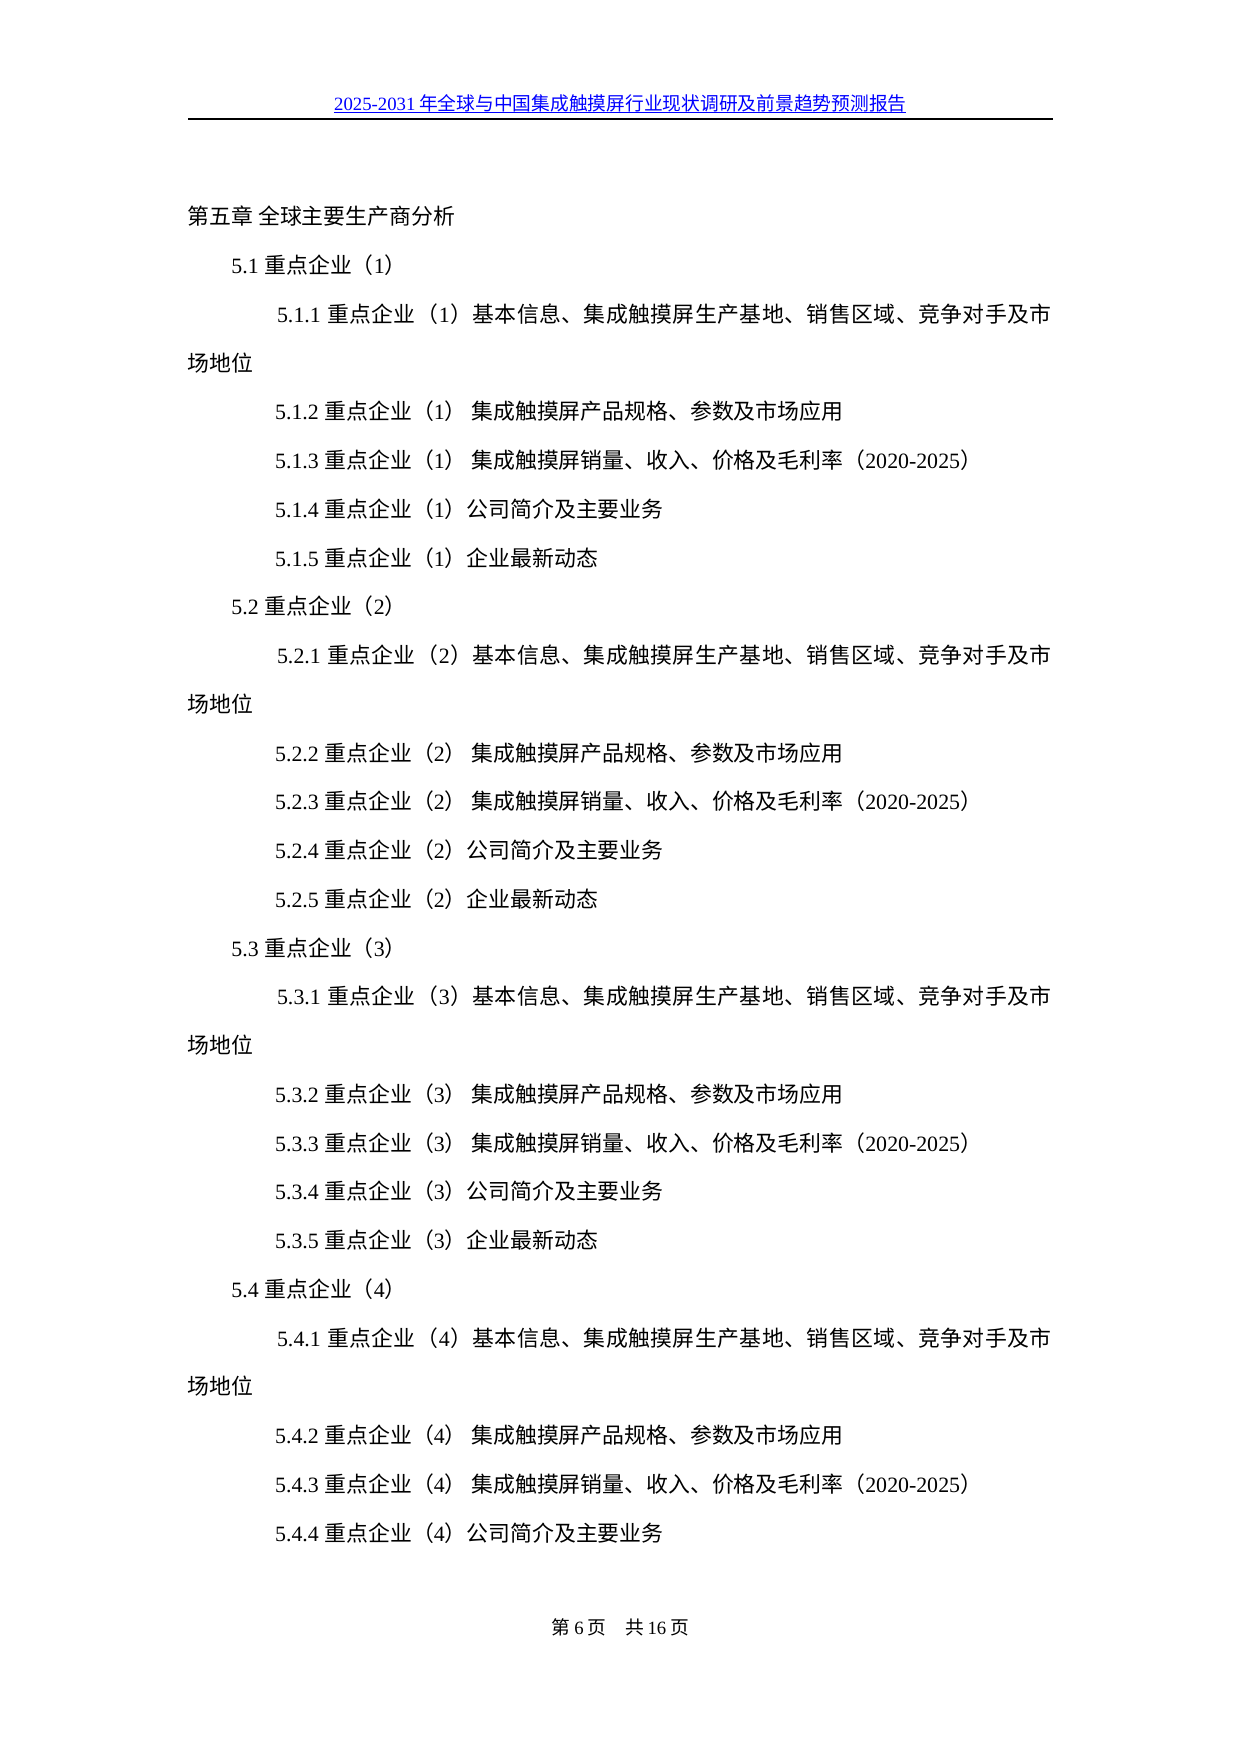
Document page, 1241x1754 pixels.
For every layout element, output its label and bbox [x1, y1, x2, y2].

text [187, 150, 1053, 1548]
